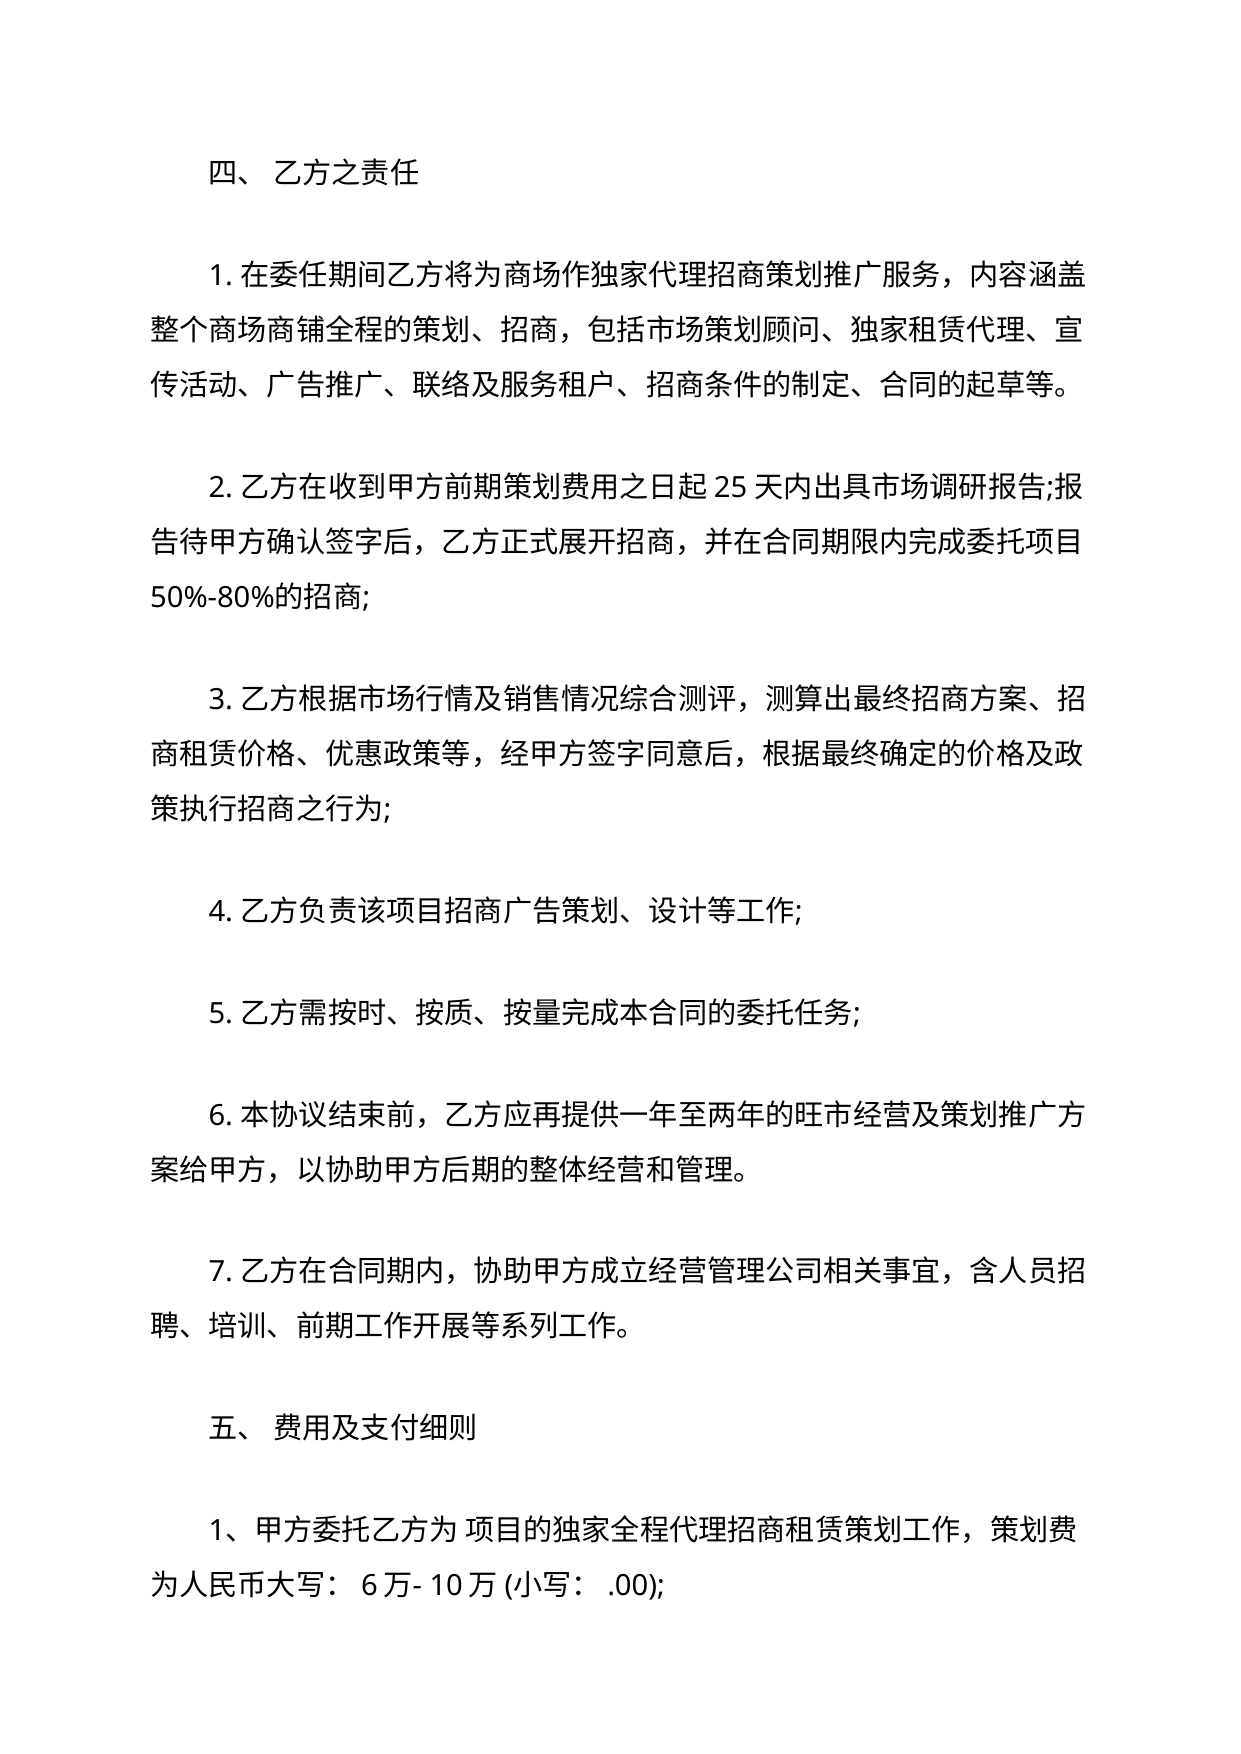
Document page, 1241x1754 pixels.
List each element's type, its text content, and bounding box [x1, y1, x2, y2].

text 四、 乙方之责任 [150, 150, 1090, 192]
text 7. 乙方在合同期内，协助甲方成立经营管理公司相关事宜，含人员招聘、培训、前期工作开展等系列工作。 [150, 1248, 1090, 1345]
text 五、 费用及支付细则 [150, 1405, 1090, 1447]
text 2. 乙方在收到甲方前期策划费用之日起 25 天内出具市场调研报告;报告待甲方确认签字后，乙方正式展开招商，并在合同期限内完成委托项目50%-80%的招商; [150, 463, 1090, 616]
text 5. 乙方需按时、按质、按量完成本合同的委托任务; [150, 989, 1090, 1032]
text 3. 乙方根据市场行情及销售情况综合测评，测算出最终招商方案、招商租赁价格、优惠政策等，经甲方签字同意后，根据最终确定的价格及政策执行招商之行为; [150, 675, 1090, 828]
text 6. 本协议结束前，乙方应再提供一年至两年的旺市经营及策划推广方案给甲方，以协助甲方后期的整体经营和管理。 [150, 1091, 1090, 1188]
text 4. 乙方负责该项目招商广告策划、设计等工作; [150, 887, 1090, 929]
text 1、甲方委托乙方为 项目的独家全程代理招商租赁策划工作，策划费为人民币大写： 6万- 10万 (小写： .00); [150, 1506, 1090, 1604]
text 1. 在委任期间乙方将为商场作独家代理招商策划推广服务，内容涵盖整个商场商铺全程的策划、招商，包括市场策划顾问、独家租赁代理、宣传活动、广告推广、联络及服务租户、招商条件的制定、合同的起草等。 [150, 252, 1090, 404]
